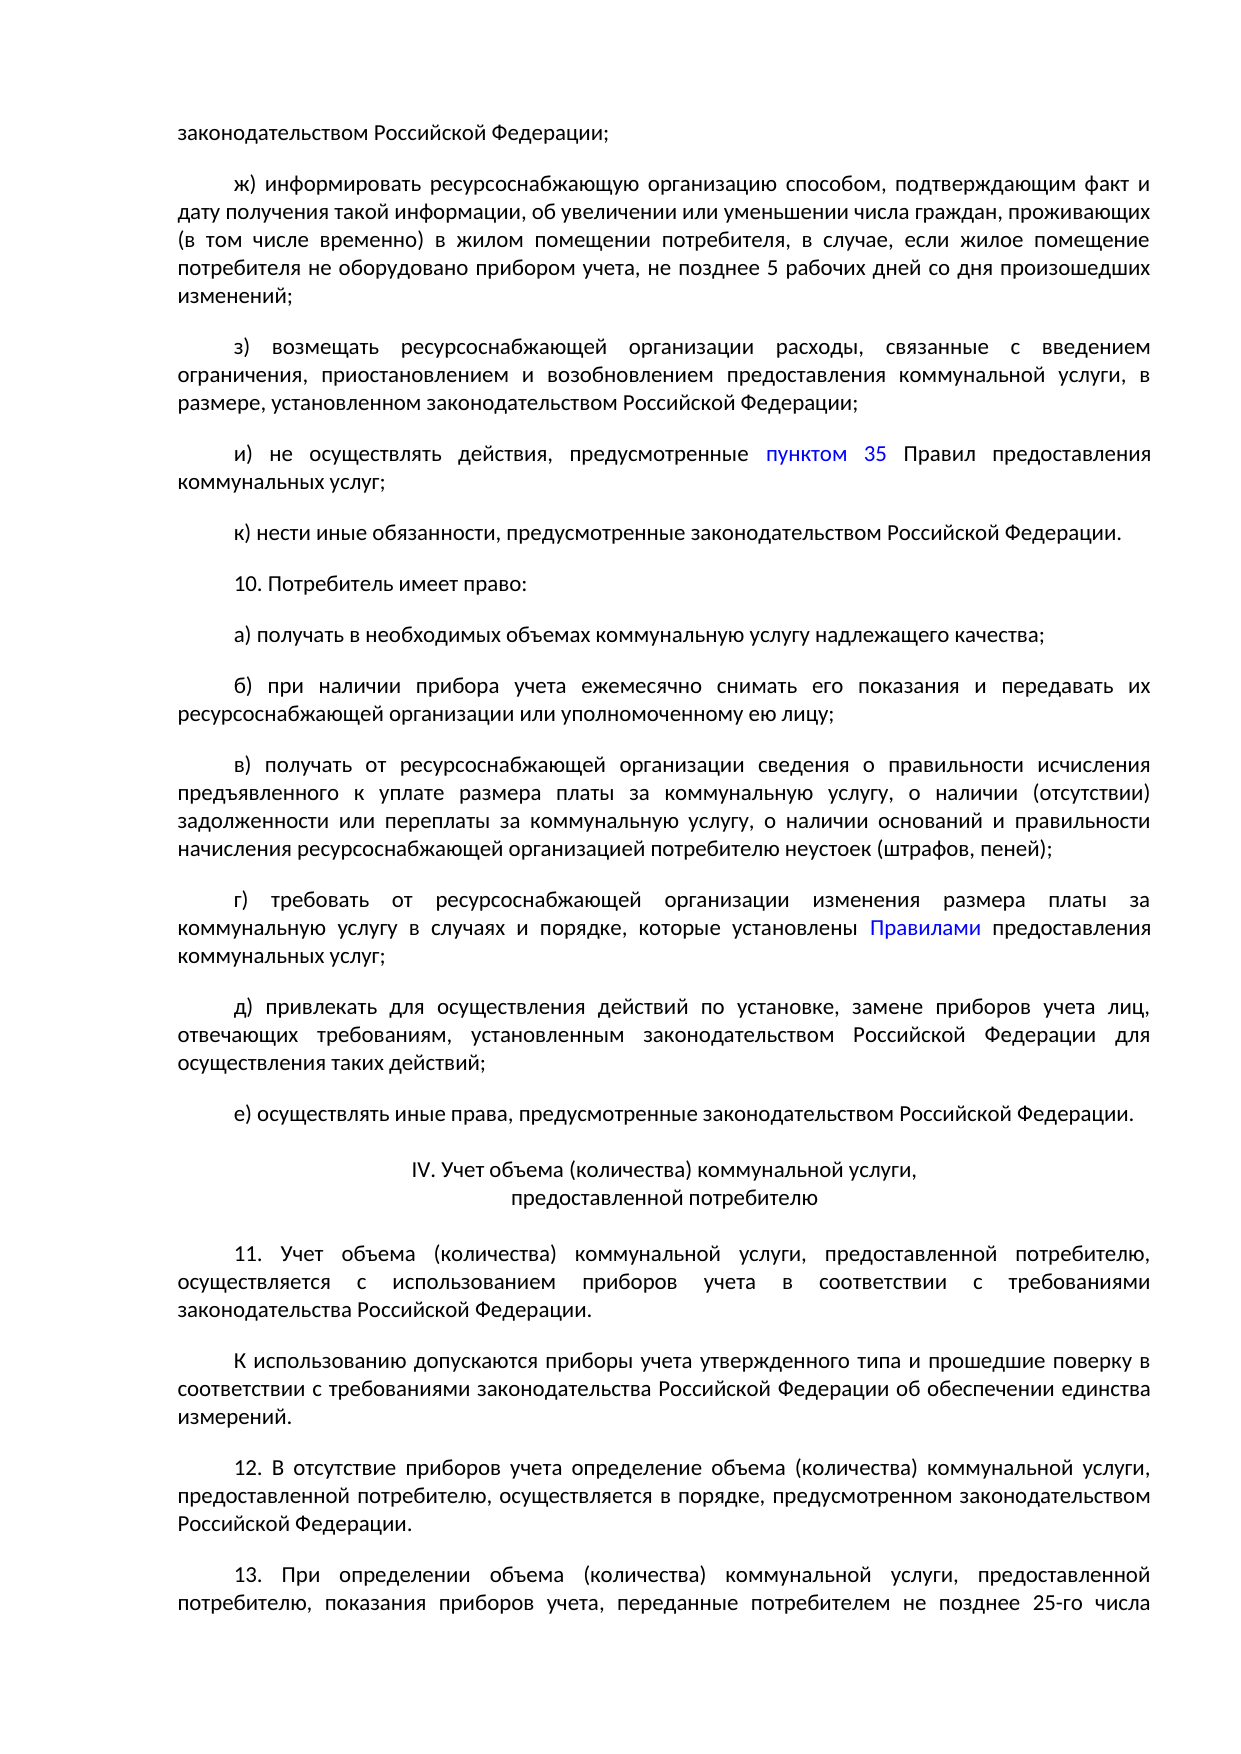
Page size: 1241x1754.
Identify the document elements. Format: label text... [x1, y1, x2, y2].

text з) возмещать ресурсоснабжающей организации расходы, связанные с введением ограничения, приостановлением и возобновлением предоставления коммунальной услуги, в размере, установленном законодательством Российской Федерации; [177, 332, 1152, 416]
text К использованию допускаются приборы учета утвержденного типа и прошедшие поверку в соответствии с требованиями законодательства Российской Федерации об обеспечении единства измерений. [177, 1346, 1152, 1430]
text 11. Учет объема (количества) коммунальной услуги, предоставленной потребителю, осуществляется с использованием приборов учета в соответствии с требованиями законодательства Российской Федерации. [177, 1239, 1152, 1323]
text IV. Учет объема (количества) коммунальной услуги, [177, 1155, 1152, 1183]
text предоставленной потребителю [177, 1183, 1152, 1211]
text д) привлекать для осуществления действий по установке, замене приборов учета лиц, отвечающих требованиям, установленным законодательством Российской Федерации для осуществления таких действий; [177, 992, 1152, 1076]
text 12. В отсутствие приборов учета определение объема (количества) коммунальной услуги, предоставленной потребителю, осуществляется в порядке, предусмотренном законодательством Российской Федерации. [177, 1453, 1152, 1537]
text г) требовать от ресурсоснабжающей организации изменения размера платы за коммунальную услугу в случаях и порядке, которые установлены Правилами предоставления коммунальных услуг; [177, 885, 1152, 969]
text 10. Потребитель имеет право: [177, 569, 1152, 597]
text а) получать в необходимых объемах коммунальную услугу надлежащего качества; [177, 620, 1152, 648]
text и) не осуществлять действия, предусмотренные пунктом 35 Правил предоставления коммунальных услуг; [177, 439, 1152, 495]
text в) получать от ресурсоснабжающей организации сведения о правильности исчисления предъявленного к уплате размера платы за коммунальную услугу, о наличии (отсутствии) задолженности или переплаты за коммунальную услугу, о наличии оснований и правильности начисления ресурсоснабжающей организацией потребителю неустоек (штрафов, пеней); [177, 750, 1152, 862]
text ж) информировать ресурсоснабжающую организацию способом, подтверждающим факт и дату получения такой информации, об увеличении или уменьшении числа граждан, проживающих (в том числе временно) в жилом помещении потребителя, в случае, если жилое помещение потребителя не оборудовано прибором учета, не позднее 5 рабочих дней со дня произошедших изменений; [177, 169, 1152, 309]
text е) осуществлять иные права, предусмотренные законодательством Российской Федерации. [177, 1099, 1152, 1127]
text к) нести иные обязанности, предусмотренные законодательством Российской Федерации. [177, 518, 1152, 546]
text б) при наличии прибора учета ежемесячно снимать его показания и передавать их ресурсоснабжающей организации или уполномоченному ею лицу; [177, 671, 1152, 727]
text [177, 118, 1152, 146]
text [177, 1560, 1152, 1616]
